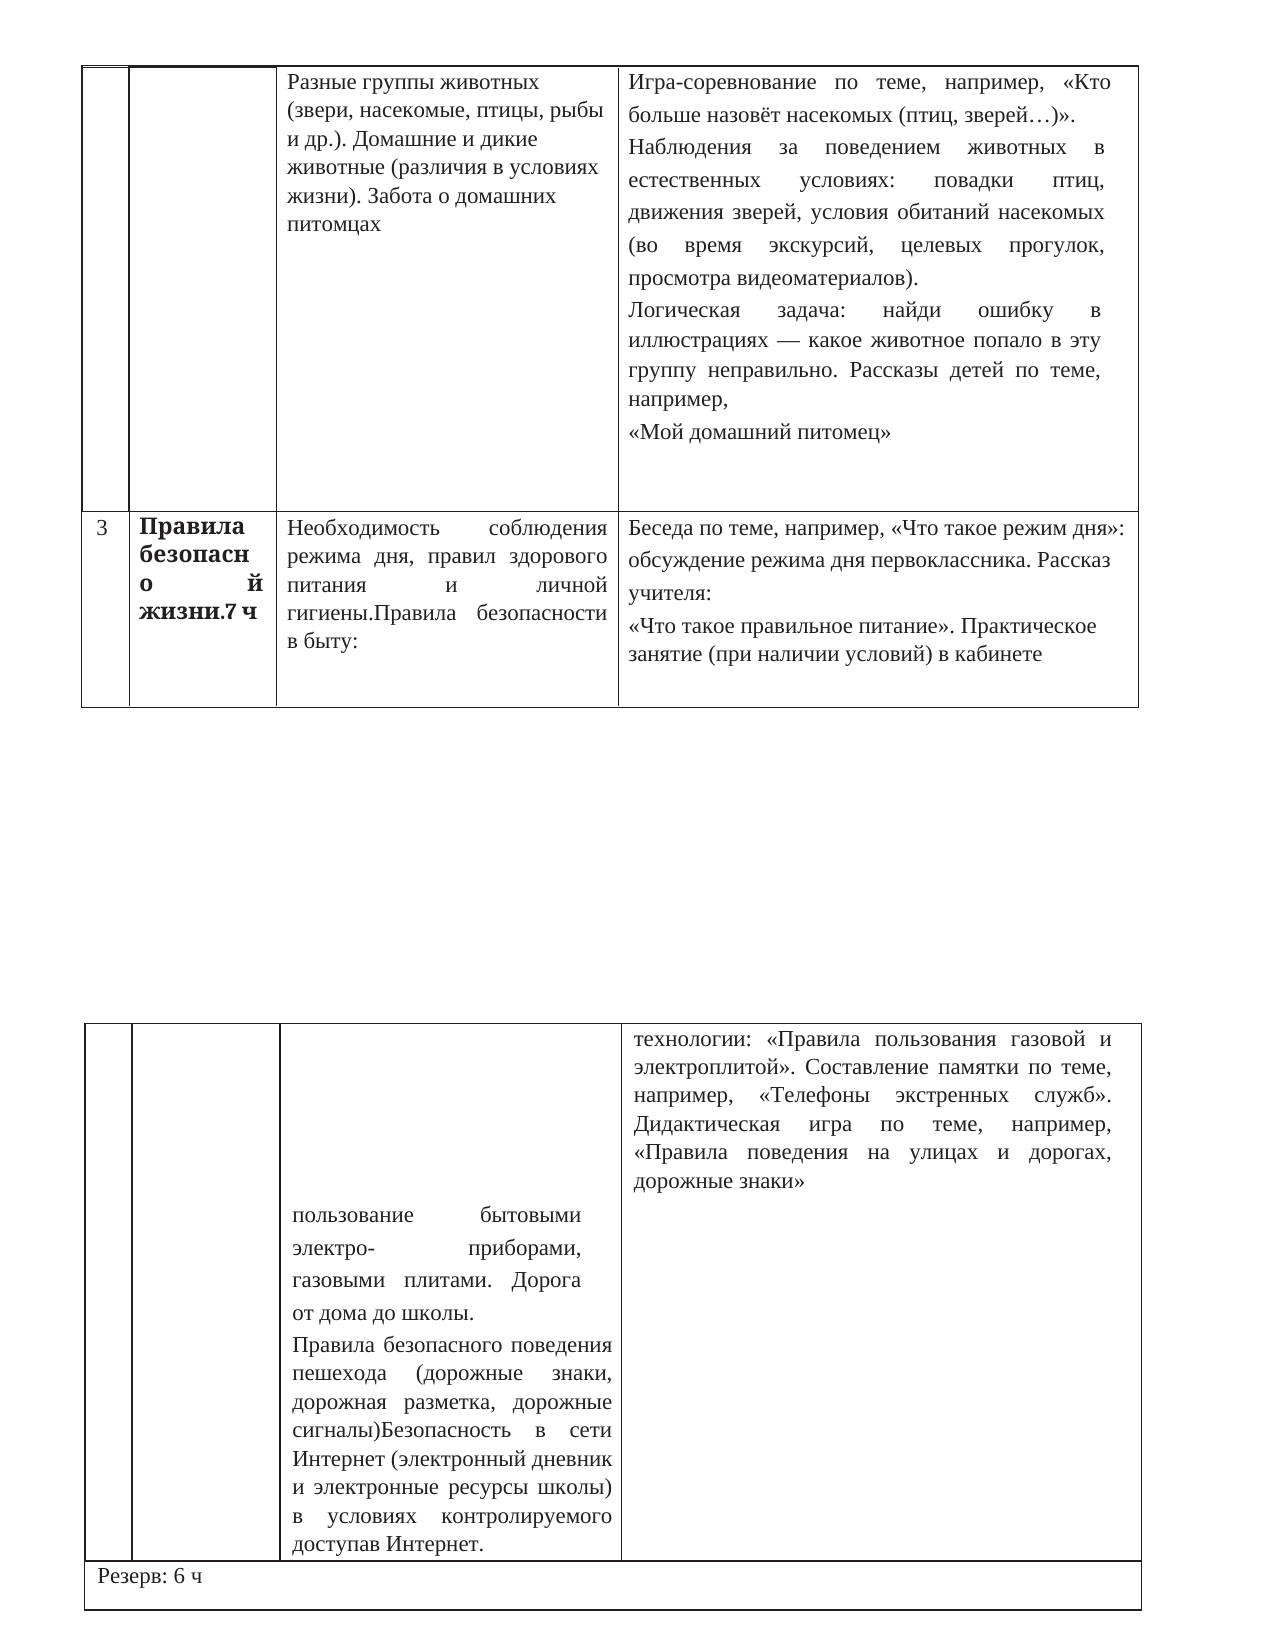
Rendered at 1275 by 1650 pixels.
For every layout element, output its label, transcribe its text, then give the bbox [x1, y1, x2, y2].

table_cell Игра-соревнование по теме, например, «Кто больше назовёт насекомых (птиц, зверей…)». Наблюдения за поведением животных в естественных условиях: повадки птиц, движения зверей, условия обитаний насекомых (во время экскурсий, целевых прогулок, просмотра видеоматериалов). Логическая задача: найди ошибку в иллюстрациях — какое животное попало в эту группу неправильно. Рассказы детей по теме, например, «Мой домашний питомец» [619, 67, 1138, 511]
table_cell Беседа по теме, например, «Что такое режим дня»: обсуждение режима дня первоклассника. Рассказ учителя: «Что такое правильное питание». Практическое занятие (при наличии условий) в кабинете [619, 512, 1138, 706]
table_header [133, 1024, 279, 1560]
table_header [86, 1024, 131, 1560]
table_cell [83, 68, 128, 511]
table_header пользование бытовыми электро- приборами, газовыми плитами. Дорога от дома до школы. Правила безопасного поведения пешехода (дорожные знаки, дорожная разметка, дорожные сигналы)Безопасность в сети Интернет (электронный дневник и электронные ресурсы школы) в условиях контролируемого доступав Интернет. [281, 1024, 621, 1560]
table_cell Правила безопасно й жизни.7 ч [130, 512, 276, 706]
table_cell [130, 68, 276, 511]
table_cell Необходимость соблюдения режима дня, правил здорового питания и личной гигиены.Правила безопасности в быту: [277, 512, 618, 706]
table_cell 3 [82, 512, 129, 706]
table_cell Разные группы животных (звери, насекомые, птицы, рыбы и др.). Домашние и дикие животные (различия в условиях жизни). Забота о домашних питомцах [277, 67, 618, 511]
table_cell Резерв: 6 ч [85, 1562, 280, 1609]
table_header технологии: «Правила пользования газовой и электроплитой». Составление памятки по теме, например, «Телефоны экстренных служб». Дидактическая игра по теме, например, «Правила поведения на улицах и дорогах, дорожные знаки» [622, 1024, 1141, 1560]
table_cell [280, 1562, 1141, 1609]
